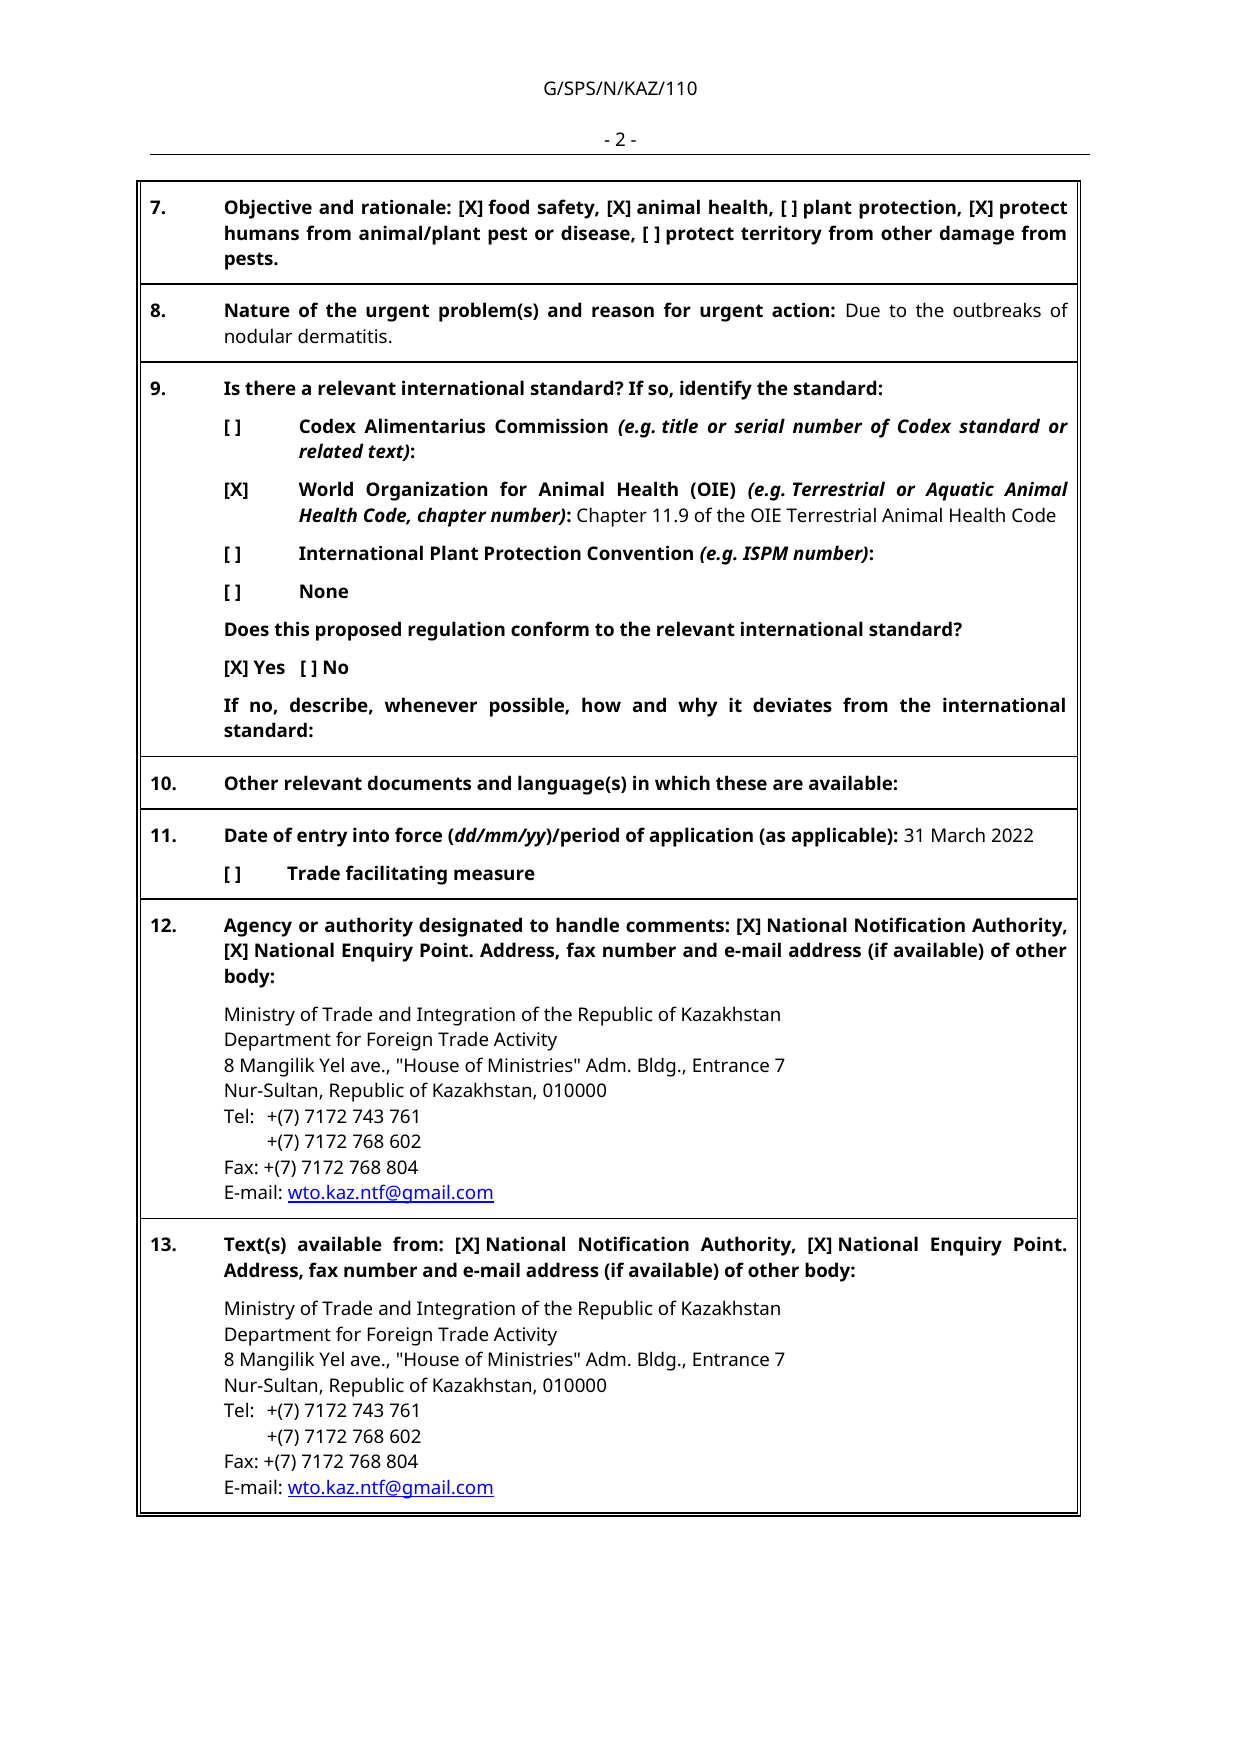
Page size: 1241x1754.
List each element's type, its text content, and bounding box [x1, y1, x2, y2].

table_cell Agency or authority designated to handle comments: [X] National Notification Authority, [X] National Enquiry Point. Address, fax number and e-mail address (if available) of other body: Ministry of Trade and Integration of the Republic of Kazakhstan Department for Foreign Trade Activity 8 Mangilik Yel ave., "House of Ministries" Adm. Bldg., Entrance 7 Nur-Sultan, Republic of Kazakhstan, 010000 Tel: +(7) 7172 743 761 +(7) 7172 768 602 Fax: +(7) 7172 768 804 E-mail: wto.kaz.ntf@gmail.com [212, 900, 1077, 1218]
table_cell 12. [141, 900, 212, 1218]
table_cell 8. [141, 285, 212, 361]
table_cell Objective and rationale: [X] food safety, [X] animal health, [ ] plant protection, [X] protect humans from animal/plant pest or disease, [ ] protect territory from other damage from pests. [212, 182, 1077, 283]
table_cell 7. [141, 182, 212, 283]
table_cell Is there a relevant international standard? If so, identify the standard: [ ] Codex Alimentarius Commission (e.g. title or serial number of Codex standard or related text): [X] World Organization for Animal Health (OIE) (e.g. Terrestrial or Aquatic Animal Health Code, chapter number): Chapter 11.9 of the OIE Terrestrial Animal Health Code [ ] International Plant Protection Convention (e.g. ISPM number): [ ] None Does this proposed regulation conform to the relevant international standard? [X] Yes [ ] No If no, describe, whenever possible, how and why it deviates from the international standard: [212, 363, 1077, 756]
table_cell 11. [141, 810, 212, 898]
table_cell Text(s) available from: [X] National Notification Authority, [X] National Enquiry Point. Address, fax number and e-mail address (if available) of other body: Ministry of Trade and Integration of the Republic of Kazakhstan Department for Foreign Trade Activity 8 Mangilik Yel ave., "House of Ministries" Adm. Bldg., Entrance 7 Nur-Sultan, Republic of Kazakhstan, 010000 Tel: +(7) 7172 743 761 +(7) 7172 768 602 Fax: +(7) 7172 768 804 E-mail: wto.kaz.ntf@gmail.com [212, 1219, 1077, 1512]
table_cell 13. [141, 1219, 212, 1512]
table_cell Date of entry into force (dd/mm/yy)/period of application (as applicable): 31 March 2022 [ ] Trade facilitating measure [212, 810, 1077, 898]
table_cell 9. [141, 363, 212, 756]
table_cell Nature of the urgent problem(s) and reason for urgent action: Due to the outbreaks of nodular dermatitis. [212, 285, 1077, 361]
table_cell 10. [141, 757, 212, 808]
table_cell Other relevant documents and language(s) in which these are available: [212, 757, 1077, 808]
